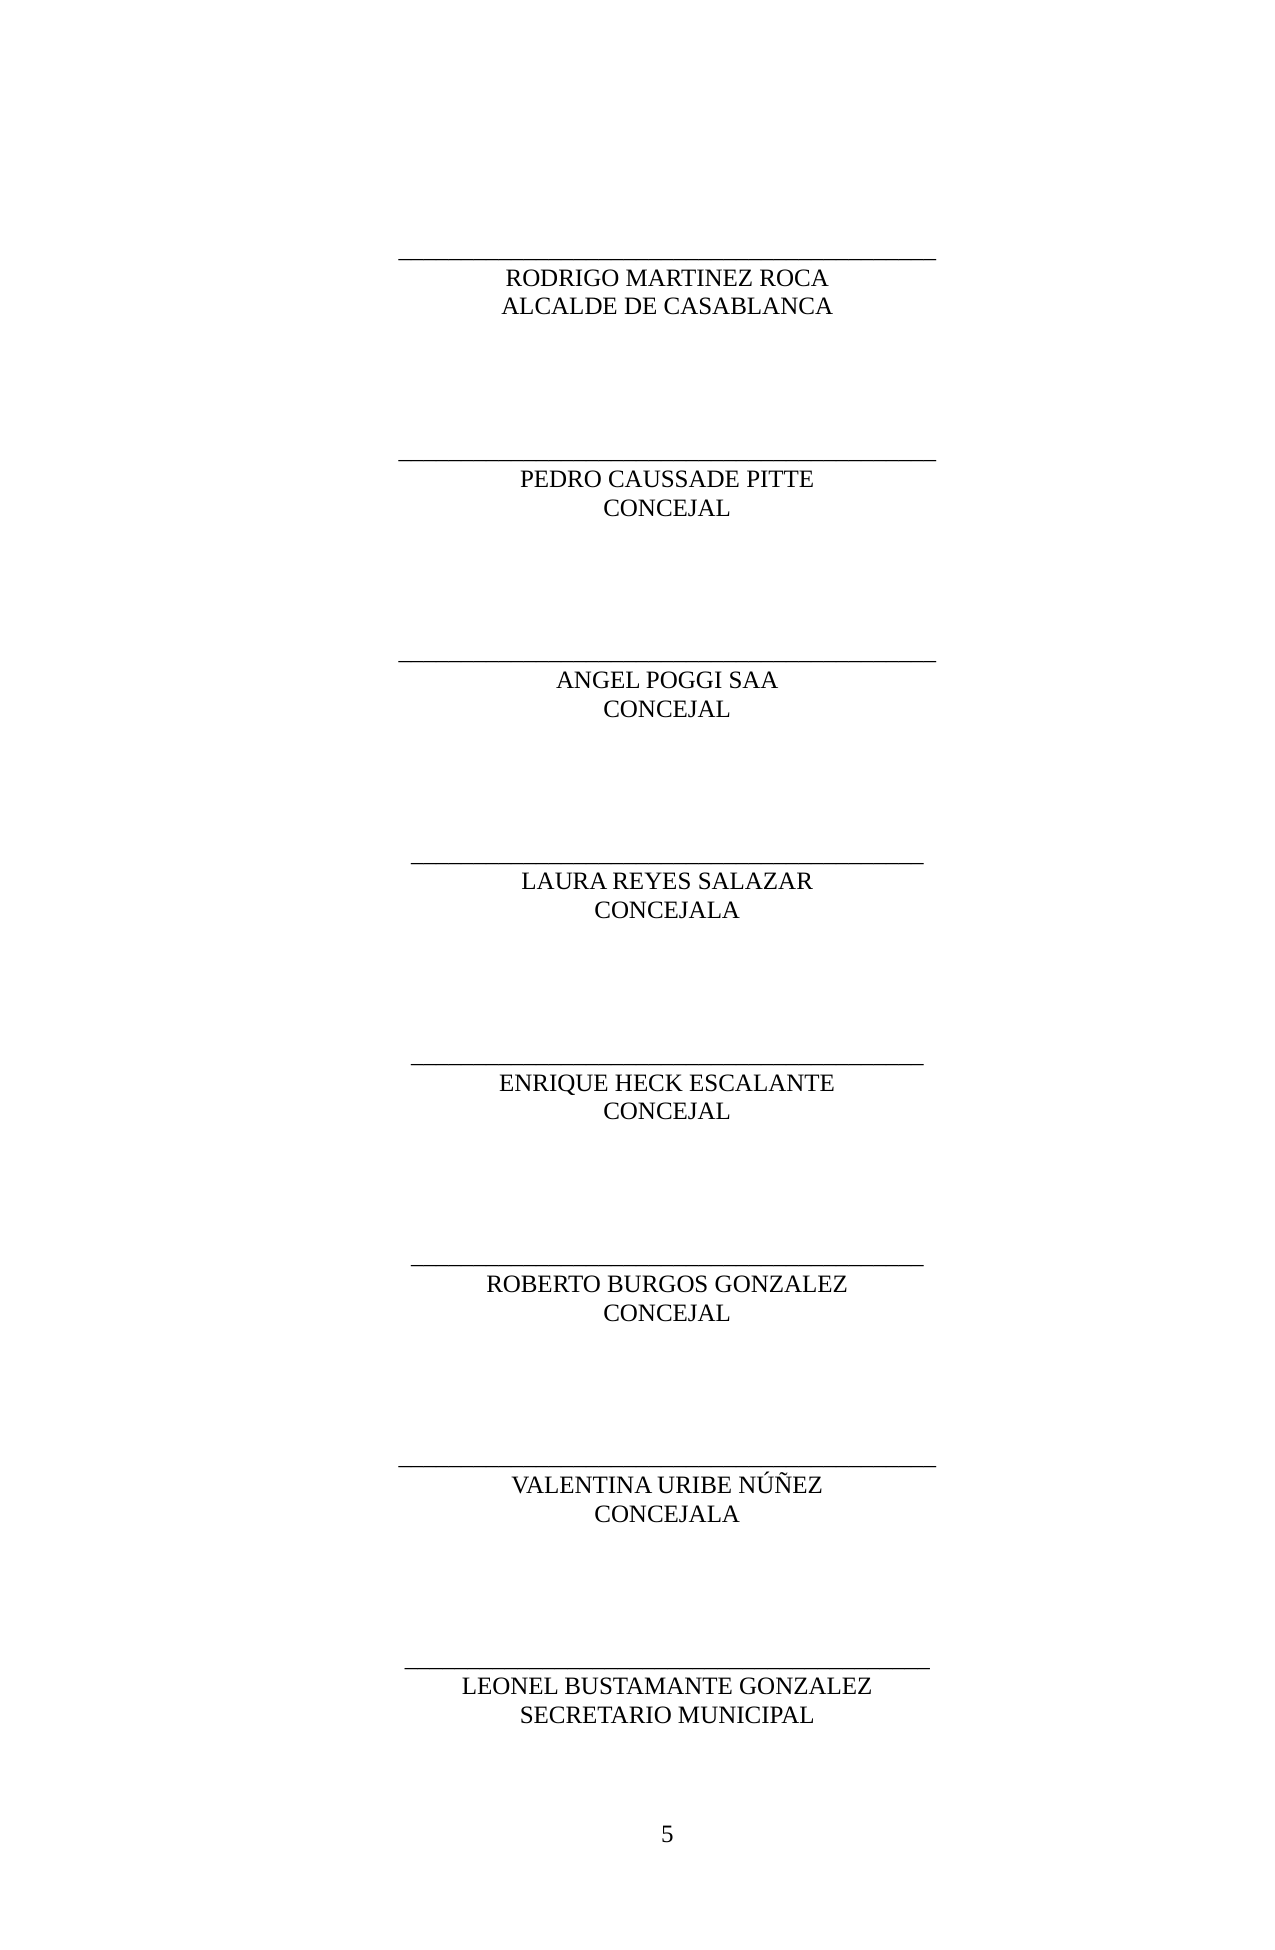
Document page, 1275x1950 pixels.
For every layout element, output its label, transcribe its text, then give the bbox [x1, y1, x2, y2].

text _________________________________________ [207, 1039, 1127, 1068]
text CONCEJALA [207, 895, 1127, 924]
text CONCEJAL [207, 1096, 1127, 1125]
text LAURA REYES SALAZAR [207, 866, 1127, 895]
text ENRIQUE HECK ESCALANTE [207, 1068, 1127, 1096]
text _________________________________________ [207, 838, 1127, 866]
text PEDRO CAUSSADE PITTE [207, 464, 1127, 493]
text CONCEJAL [207, 694, 1127, 723]
text ___________________________________________ VALENTINA URIBE NÚÑEZ [207, 1441, 1127, 1499]
text _________________________________________ [207, 1240, 1127, 1269]
text RODRIGO MARTINEZ ROCA [207, 263, 1127, 291]
text CONCEJAL [207, 1298, 1127, 1326]
text LEONEL BUSTAMANTE GONZALEZ [207, 1671, 1127, 1700]
text ANGEL POGGI SAA [207, 665, 1127, 694]
text CONCEJAL [207, 493, 1127, 521]
text SECRETARIO MUNICIPAL [207, 1700, 1127, 1729]
text CONCEJALA [207, 1499, 1127, 1528]
text ROBERTO BURGOS GONZALEZ [207, 1269, 1127, 1298]
text ___________________________________________ [207, 234, 1127, 263]
text ___________________________________________ [207, 435, 1127, 464]
text ALCALDE DE CASABLANCA [207, 291, 1127, 320]
text __________________________________________ [207, 1643, 1127, 1671]
text ___________________________________________ [207, 636, 1127, 665]
